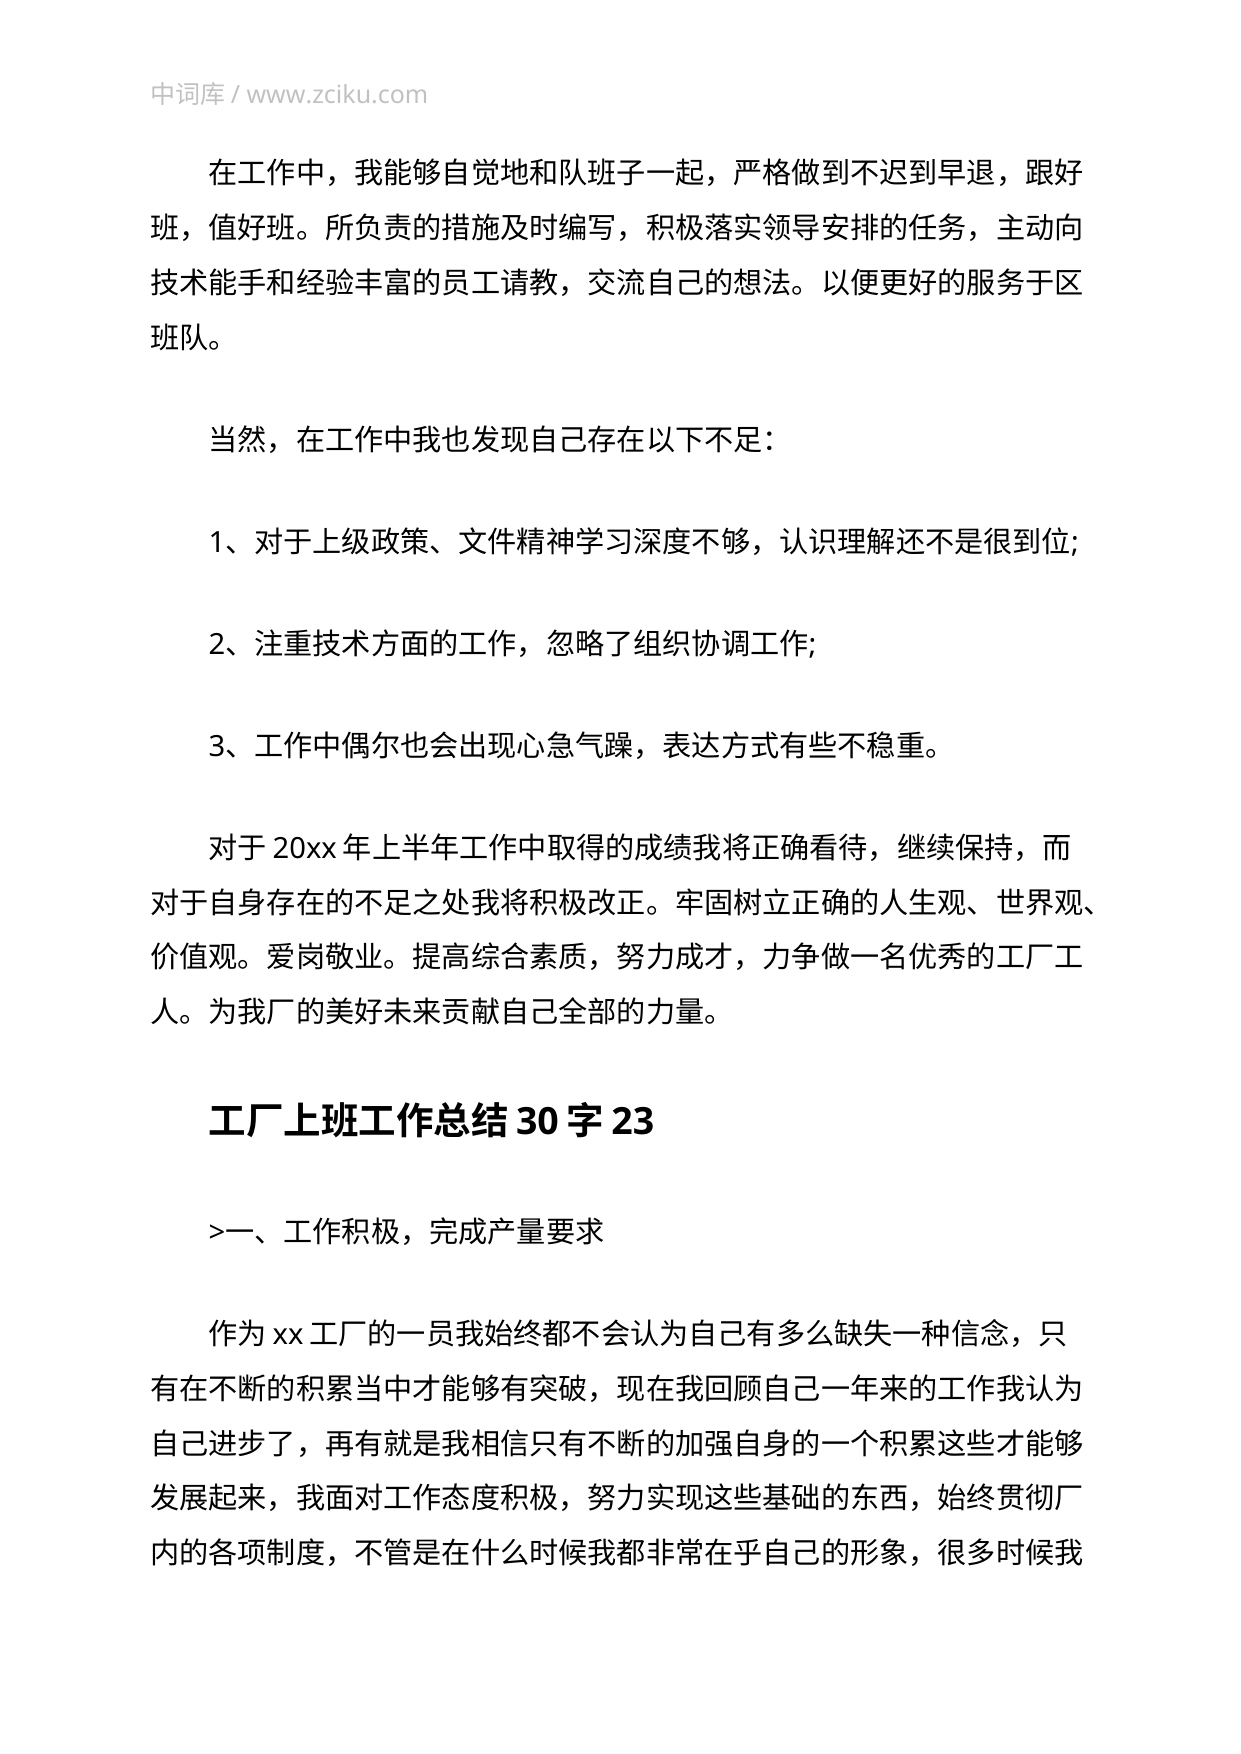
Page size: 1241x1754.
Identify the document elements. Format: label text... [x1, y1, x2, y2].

text 工厂上班工作总结30字23 [150, 1091, 1090, 1145]
text 对于20xx年上半年工作中取得的成绩我将正确看待，继续保持，而对于自身存在的不足之处我将积极改正。牢固树立正确的人生观、世界观、价值观。爱岗敬业。提高综合素质，努力成才，力争做一名优秀的工厂工人。为我厂的美好未来贡献自己全部的力量。 [150, 824, 1090, 1031]
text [150, 1310, 1090, 1572]
text 在工作中，我能够自觉地和队班子一起，严格做到不迟到早退，跟好班，值好班。所负责的措施及时编写，积极落实领导安排的任务，主动向技术能手和经验丰富的员工请教，交流自己的想法。以便更好的服务于区班队。 [150, 150, 1090, 357]
text 当然，在工作中我也发现自己存在以下不足： [150, 416, 1090, 459]
text 3、工作中偶尔也会出现心急气躁，表达方式有些不稳重。 [150, 722, 1090, 764]
text 1、对于上级政策、文件精神学习深度不够，认识理解还不是很到位; [150, 518, 1090, 561]
text >一、工作积极，完成产量要求 [150, 1208, 1090, 1251]
text 2、注重技术方面的工作，忽略了组织协调工作; [150, 620, 1090, 663]
